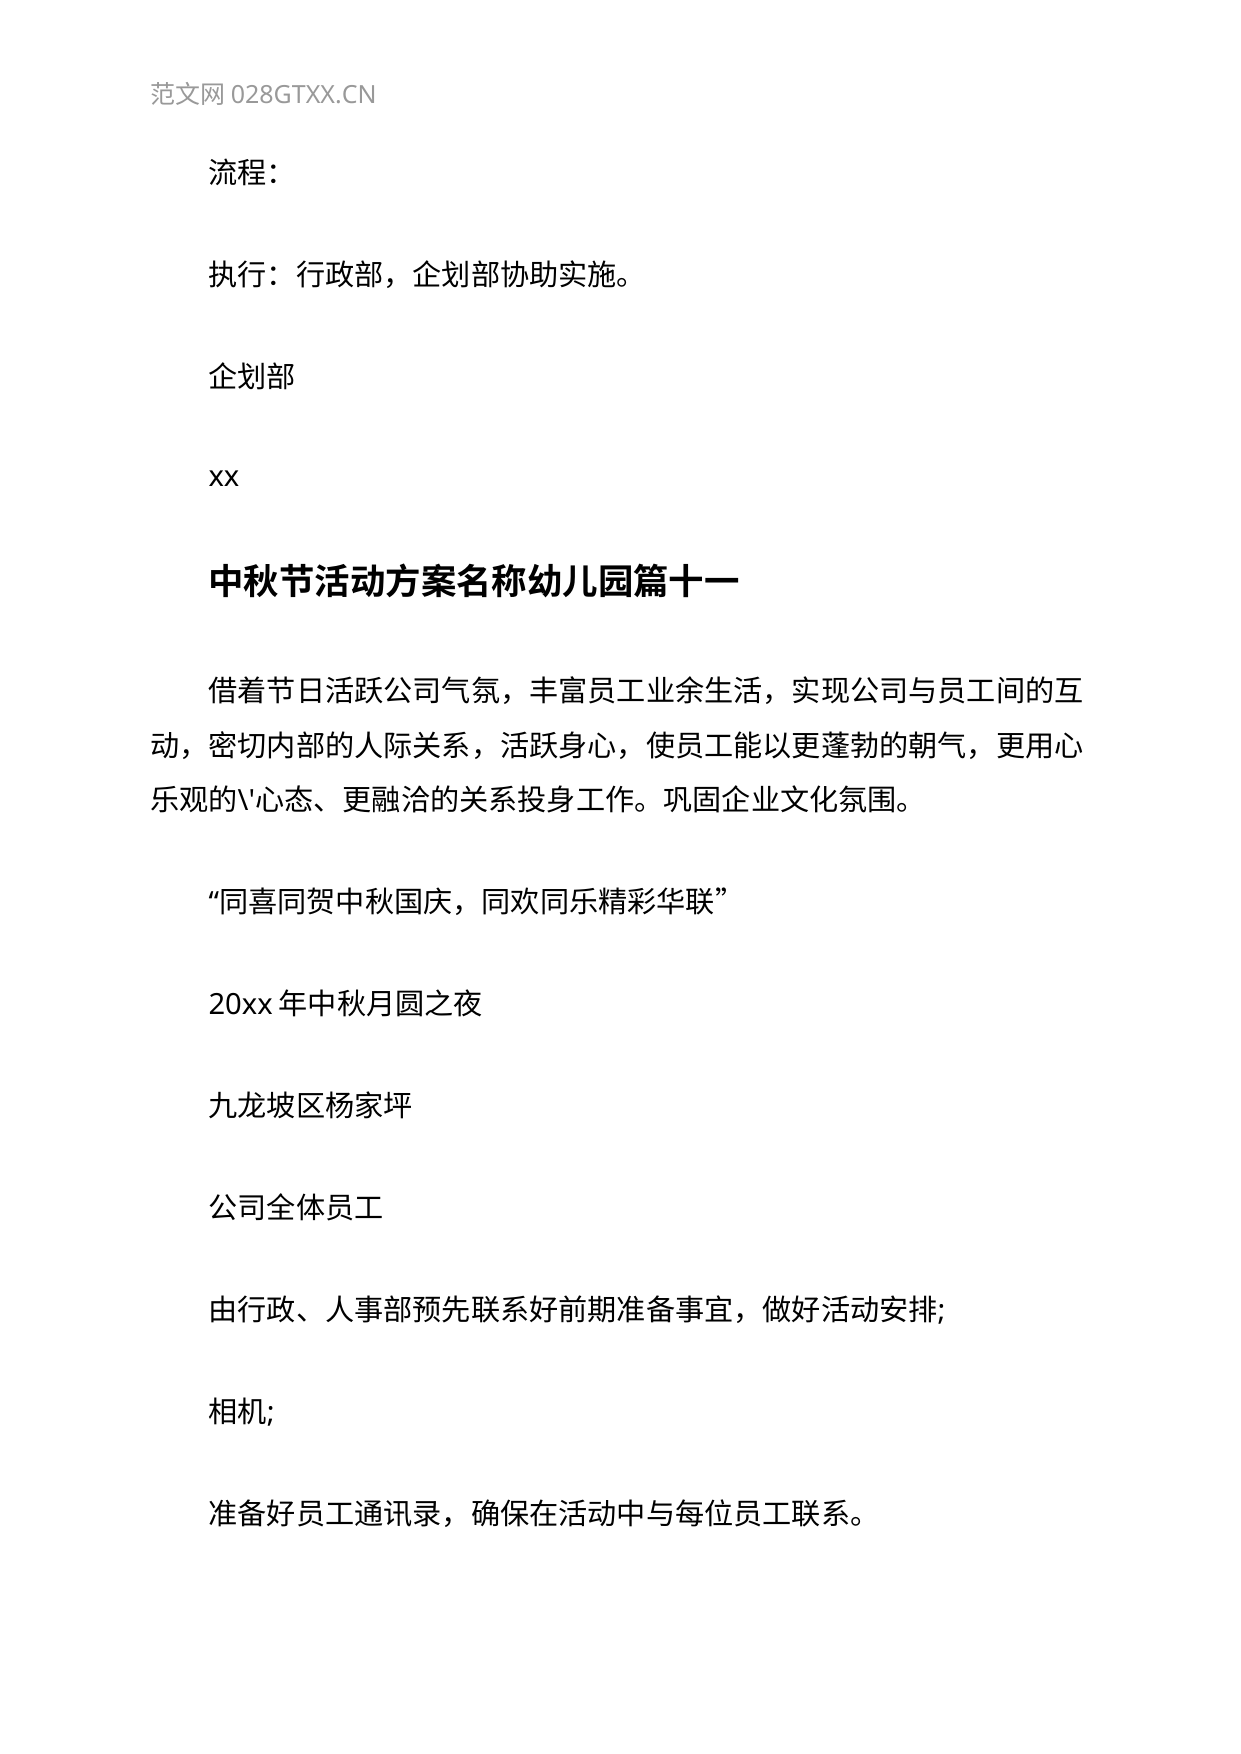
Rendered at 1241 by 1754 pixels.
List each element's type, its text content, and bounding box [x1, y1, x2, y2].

text 准备好员工通讯录，确保在活动中与每位员工联系。 [150, 1490, 1090, 1533]
text 执行：行政部，企划部协助实施。 [150, 252, 1090, 294]
text 企划部 [150, 353, 1090, 396]
text 相机; [150, 1388, 1090, 1431]
text xx [150, 455, 1090, 495]
text 流程： [150, 150, 1090, 192]
text 公司全体员工 [150, 1185, 1090, 1227]
text 20xx年中秋月圆之夜 [150, 981, 1090, 1023]
text 中秋节活动方案名称幼儿园篇十一 [150, 554, 1090, 605]
text 借着节日活跃公司气氛，丰富员工业余生活，实现公司与员工间的互动，密切内部的人际关系，活跃身心，使员工能以更蓬勃的朝气，更用心乐观的\'心态、更融洽的关系投身工作。巩固企业文化氛围。 [150, 667, 1090, 819]
text 由行政、人事部预先联系好前期准备事宜，做好活动安排; [150, 1286, 1090, 1329]
text “同喜同贺中秋国庆，同欢同乐精彩华联” [150, 879, 1090, 921]
text 九龙坡区杨家坪 [150, 1083, 1090, 1125]
